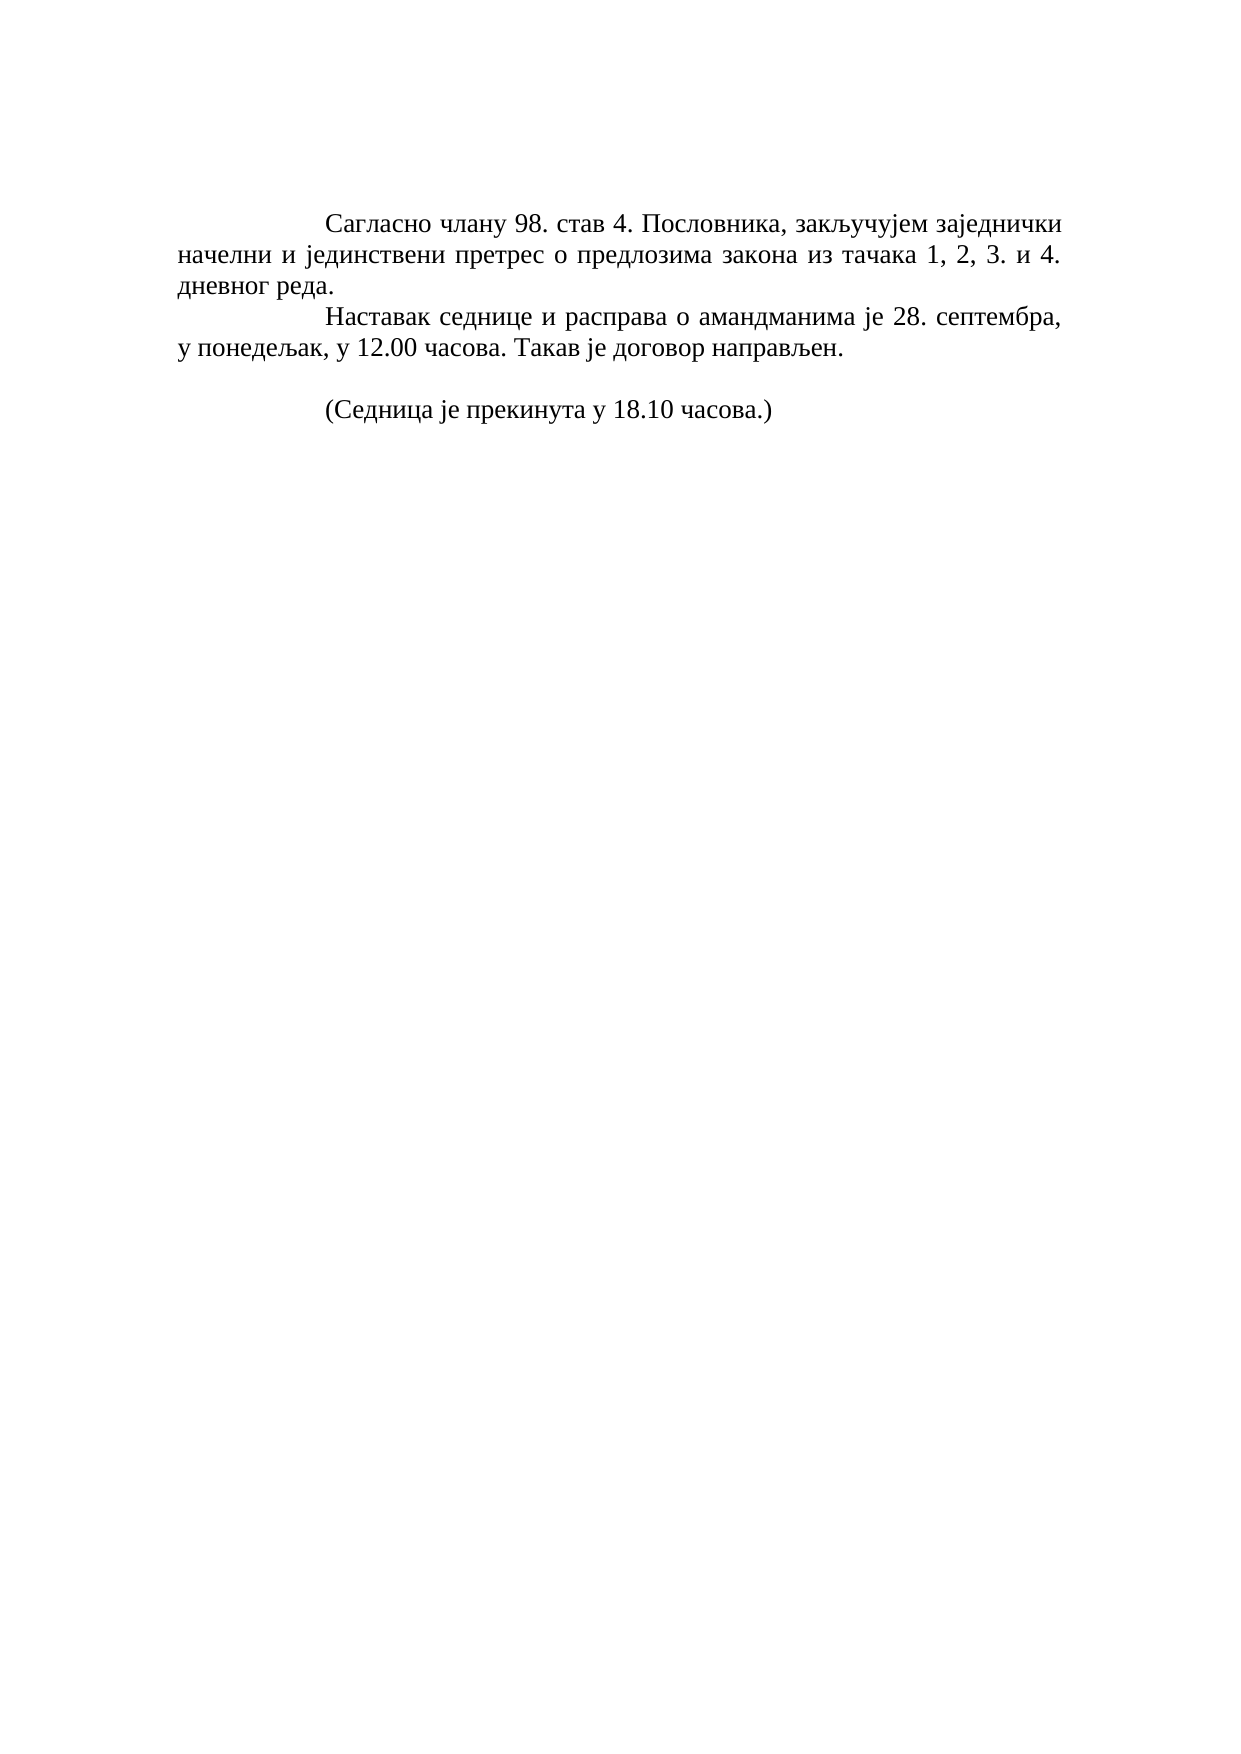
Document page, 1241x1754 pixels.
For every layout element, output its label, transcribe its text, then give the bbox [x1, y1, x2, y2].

text Наставак седнице и расправа о амандманима је 28. септембра, у понедељак, у 12.00 часова. Такав је договор направљен. [177, 300, 1063, 362]
text Сагласно члану 98. став 4. Пословника, закључујем заједнички начелни и јединствени претрес о предлозима закона из тачака 1, 2, 3. и 4. дневног реда. [177, 207, 1063, 300]
text (Седница је прекинута у 18.10 часова.) [177, 394, 1063, 425]
